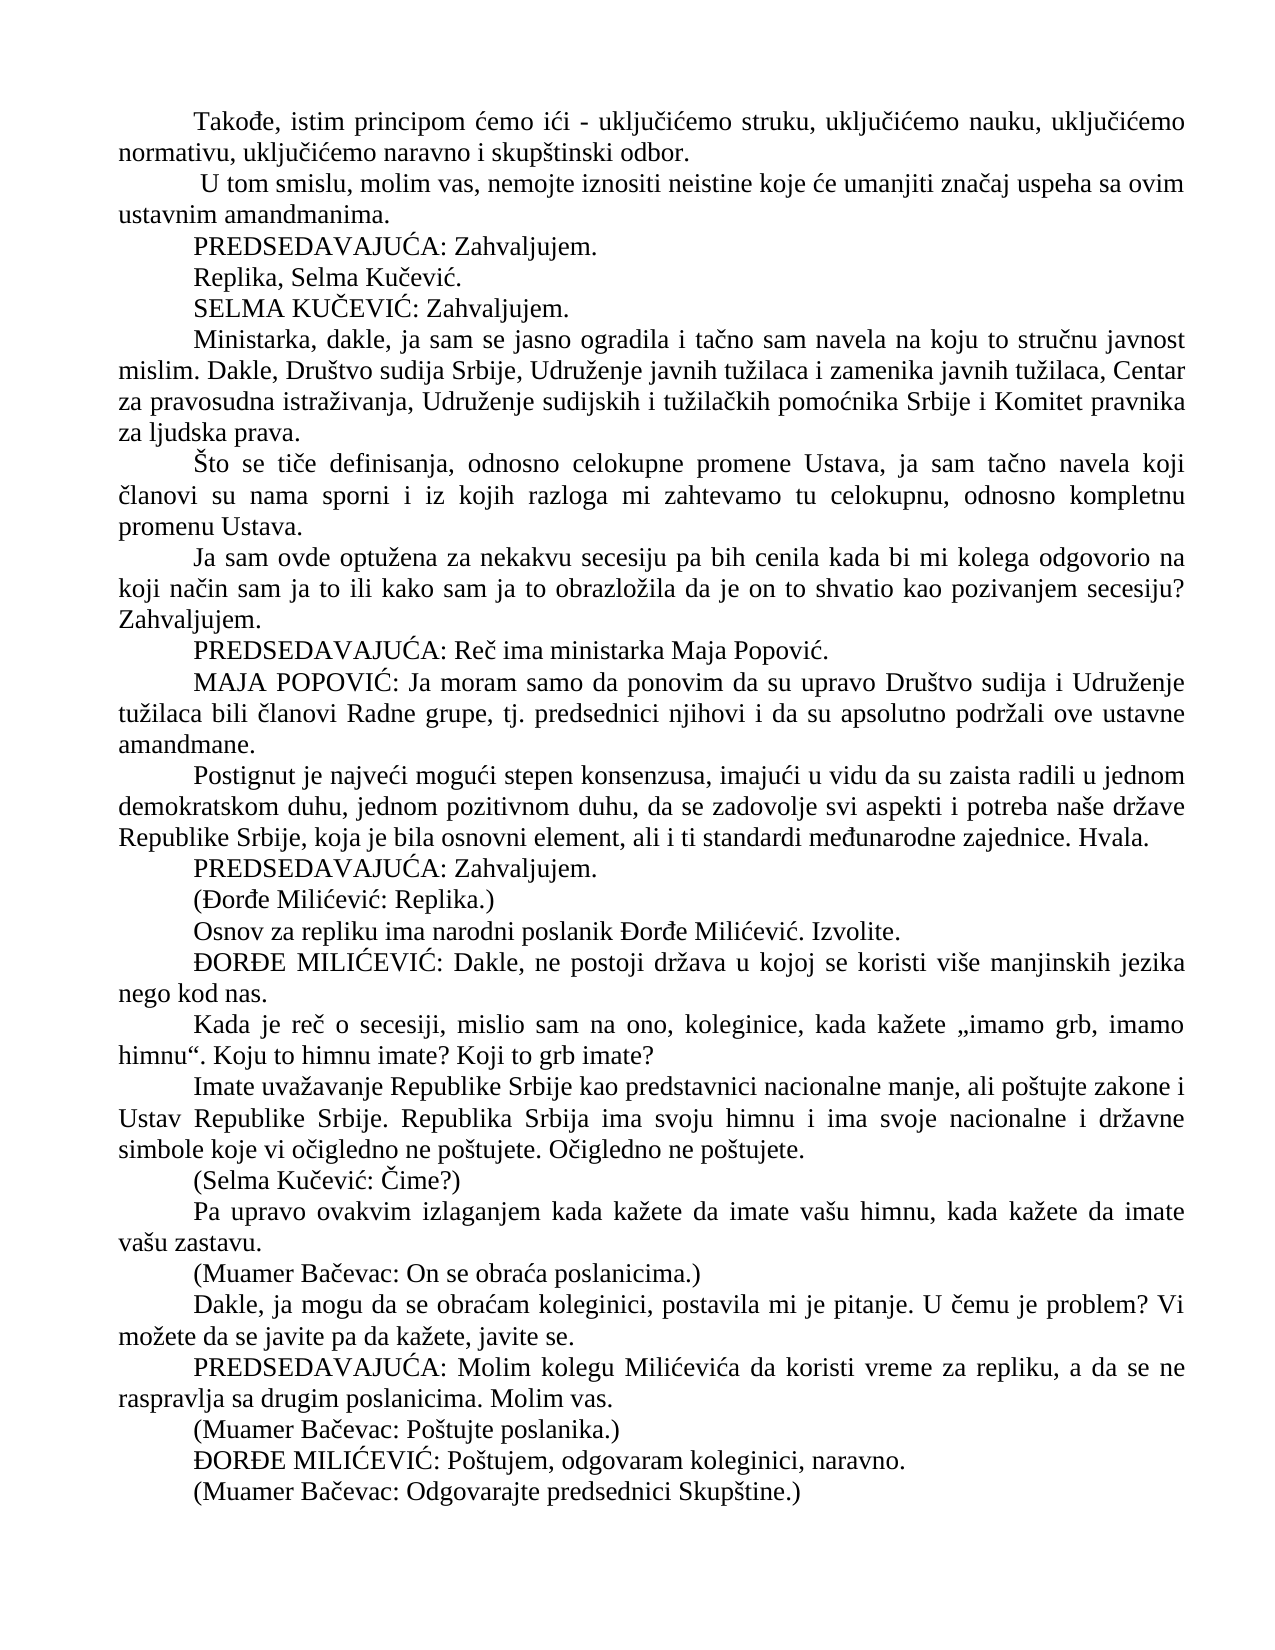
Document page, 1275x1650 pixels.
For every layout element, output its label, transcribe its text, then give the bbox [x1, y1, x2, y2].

text Što se tiče definisanja, odnosno celokupne promene Ustava, ja sam tačno navela koji članovi su nama sporni i iz kojih razloga mi zahtevamo tu celokupnu, odnosno kompletnu promenu Ustava. [118, 448, 1186, 541]
text (Muamer Bačevac: On se obraća poslanicima.) [118, 1257, 1186, 1288]
text PREDSEDAVAJUĆA: Reč ima ministarka Maja Popović. [118, 634, 1186, 666]
text Replika, Selma Kučević. [118, 261, 1186, 292]
text SELMA KUČEVIĆ: Zahvaljujem. [118, 292, 1186, 323]
text ĐORĐE MILIĆEVIĆ: Poštujem, odgovaram koleginici, naravno. [118, 1444, 1186, 1475]
text Pa upravo ovakvim izlaganjem kada kažete da imate vašu himnu, kada kažete da imate vašu zastavu. [118, 1195, 1186, 1257]
text Kada je reč o secesiji, mislio sam na ono, koleginice, kada kažete „imamo grb, imamo himnu“. Koju to himnu imate? Koji to grb imate? [118, 1008, 1186, 1071]
text Takođe, istim principom ćemo ići - uključićemo struku, uključićemo nauku, uključićemo normativu, uključićemo naravno i skupštinski odbor. [118, 105, 1186, 167]
text (Đorđe Milićević: Replika.) [118, 884, 1186, 915]
text PREDSEDAVAJUĆA: Molim kolegu Milićevića da koristi vreme za repliku, a da se ne raspravlja sa drugim poslanicima. Molim vas. [118, 1351, 1186, 1413]
text PREDSEDAVAJUĆA: Zahvaljujem. [118, 852, 1186, 884]
text Imate uvažavanje Republike Srbije kao predstavnici nacionalne manje, ali poštujte zakone i Ustav Republike Srbije. Republika Srbija ima svoju himnu i ima svoje nacionalne i državne simbole koje vi očigledno ne poštujete. Očigledno ne poštujete. [118, 1071, 1186, 1164]
text MAJA POPOVIĆ: Ja moram samo da ponovim da su upravo Društvo sudija i Udruženje tužilaca bili članovi Radne grupe, tj. predsednici njihovi i da su apsolutno podržali ove ustavne amandmane. [118, 666, 1186, 759]
text ĐORĐE MILIĆEVIĆ: Dakle, ne postoji država u kojoj se koristi više manjinskih jezika nego kod nas. [118, 946, 1186, 1008]
text Ministarka, dakle, ja sam se jasno ogradila i tačno sam navela na koju to stručnu javnost mislim. Dakle, Društvo sudija Srbije, Udruženje javnih tužilaca i zamenika javnih tužilaca, Centar za pravosudna istraživanja, Udruženje sudijskih i tužilačkih pomoćnika Srbije i Komitet pravnika za ljudska prava. [118, 323, 1186, 448]
text Postignut je najveći mogući stepen konsenzusa, imajući u vidu da su zaista radili u jednom demokratskom duhu, jednom pozitivnom duhu, da se zadovolje svi aspekti i potreba naše države Republike Srbije, koja je bila osnovni element, ali i ti standardi međunarodne zajednice. Hvala. [118, 759, 1186, 852]
text Osnov za repliku ima narodni poslanik Đorđe Milićević. Izvolite. [118, 915, 1186, 946]
text Dakle, ja mogu da se obraćam koleginici, postavila mi je pitanje. U čemu je problem? Vi možete da se javite pa da kažete, javite se. [118, 1288, 1186, 1351]
text U tom smislu, molim vas, nemojte iznositi neistine koje će umanjiti značaj uspeha sa ovim ustavnim amandmanima. [118, 167, 1186, 229]
text (Muamer Bačevac: Poštujte poslanika.) [118, 1413, 1186, 1444]
text (Muamer Bačevac: Odgovarajte predsednici Skupštine.) [118, 1475, 1186, 1507]
text PREDSEDAVAJUĆA: Zahvaljujem. [118, 229, 1186, 261]
text (Selma Kučević: Čime?) [118, 1164, 1186, 1195]
text Ja sam ovde optužena za nekakvu secesiju pa bih cenila kada bi mi kolega odgovorio na koji način sam ja to ili kako sam ja to obrazložila da je on to shvatio kao pozivanjem secesiju? Zahvaljujem. [118, 541, 1186, 634]
